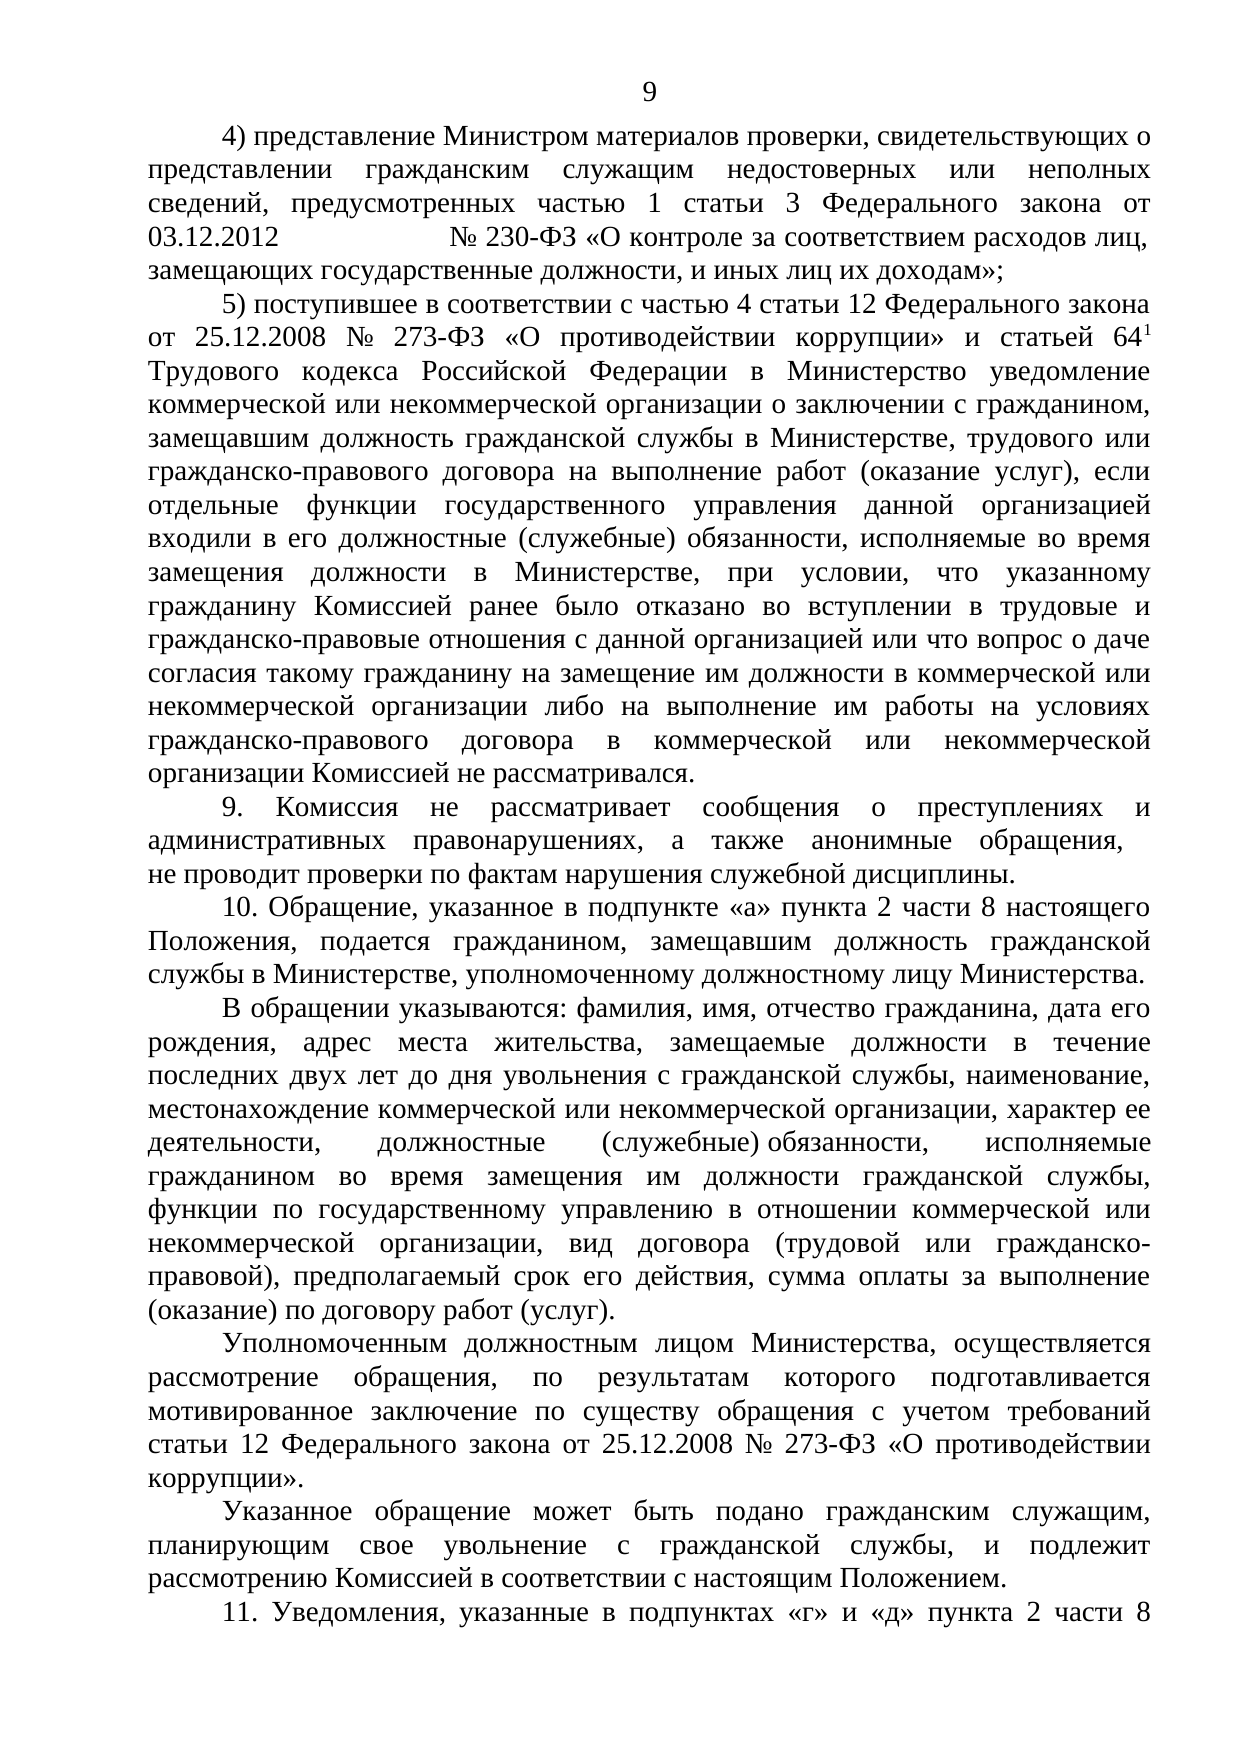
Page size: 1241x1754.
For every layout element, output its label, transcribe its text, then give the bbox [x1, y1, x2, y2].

text Уполномоченным должностным лицом Министерства, осуществляется рассмотрение обращения, по результатам которого подготавливается мотивированное заключение по существу обращения с учетом требований статьи 12 Федерального закона от 25.12.2008 № 273-ФЗ «О противодействии коррупции». [148, 1326, 1152, 1493]
text 10. Обращение, указанное в подпункте «а» пункта 2 части 8 настоящего Положения, подается гражданином, замещавшим должность гражданской службы в Министерстве, уполномоченному должностному лицу Министерства. [148, 889, 1152, 990]
text 4) представление Министром материалов проверки, свидетельствующих о представлении гражданским служащим недостоверных или неполных сведений, предусмотренных частью 1 статьи 3 Федерального закона от 03.12.2012 № 230-ФЗ «О контроле за соответствием расходов лиц, замещающих государственные должности, и иных лиц их доходам»; [148, 118, 1152, 286]
text В обращении указываются: фамилия, имя, отчество гражданина, дата его рождения, адрес места жительства, замещаемые должности в течение последних двух лет до дня увольнения с гражданской службы, наименование, местонахождение коммерческой или некоммерческой организации, характер ее деятельности, должностные (служебные) обязанности, исполняемые гражданином во время замещения им должности гражданской службы, функции по государственному управлению в отношении коммерческой или некоммерческой организации, вид договора (трудовой или гражданско-правовой), предполагаемый срок его действия, сумма оплаты за выполнение (оказание) по договору работ (услуг). [148, 990, 1152, 1326]
text 9. Комиссия не рассматривает сообщения о преступлениях и административных правонарушениях, а также анонимные обращения, не проводит проверки по фактам нарушения служебной дисциплины. [148, 789, 1152, 889]
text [148, 1594, 1152, 1627]
text Указанное обращение может быть подано гражданским служащим, планирующим свое увольнение с гражданской службы, и подлежит рассмотрению Комиссией в соответствии с настоящим Положением. [148, 1493, 1152, 1594]
text 5) поступившее в соответствии с частью 4 статьи 12 Федерального закона от 25.12.2008 № 273-ФЗ «О противодействии коррупции» и статьей 641 Трудового кодекса Российской Федерации в Министерство уведомление коммерческой или некоммерческой организации о заключении с гражданином, замещавшим должность гражданской службы в Министерстве, трудового или гражданско-правового договора на выполнение работ (оказание услуг), если отдельные функции государственного управления данной организацией входили в его должностные (служебные) обязанности, исполняемые во время замещения должности в Министерстве, при условии, что указанному гражданину Комиссией ранее было отказано во вступлении в трудовые и гражданско-правовые отношения с данной организацией или что вопрос о даче согласия такому гражданину на замещение им должности в коммерческой или некоммерческой организации либо на выполнение им работы на условиях гражданско-правового договора в коммерческой или некоммерческой организации Комиссией не рассматривался. [148, 286, 1152, 789]
